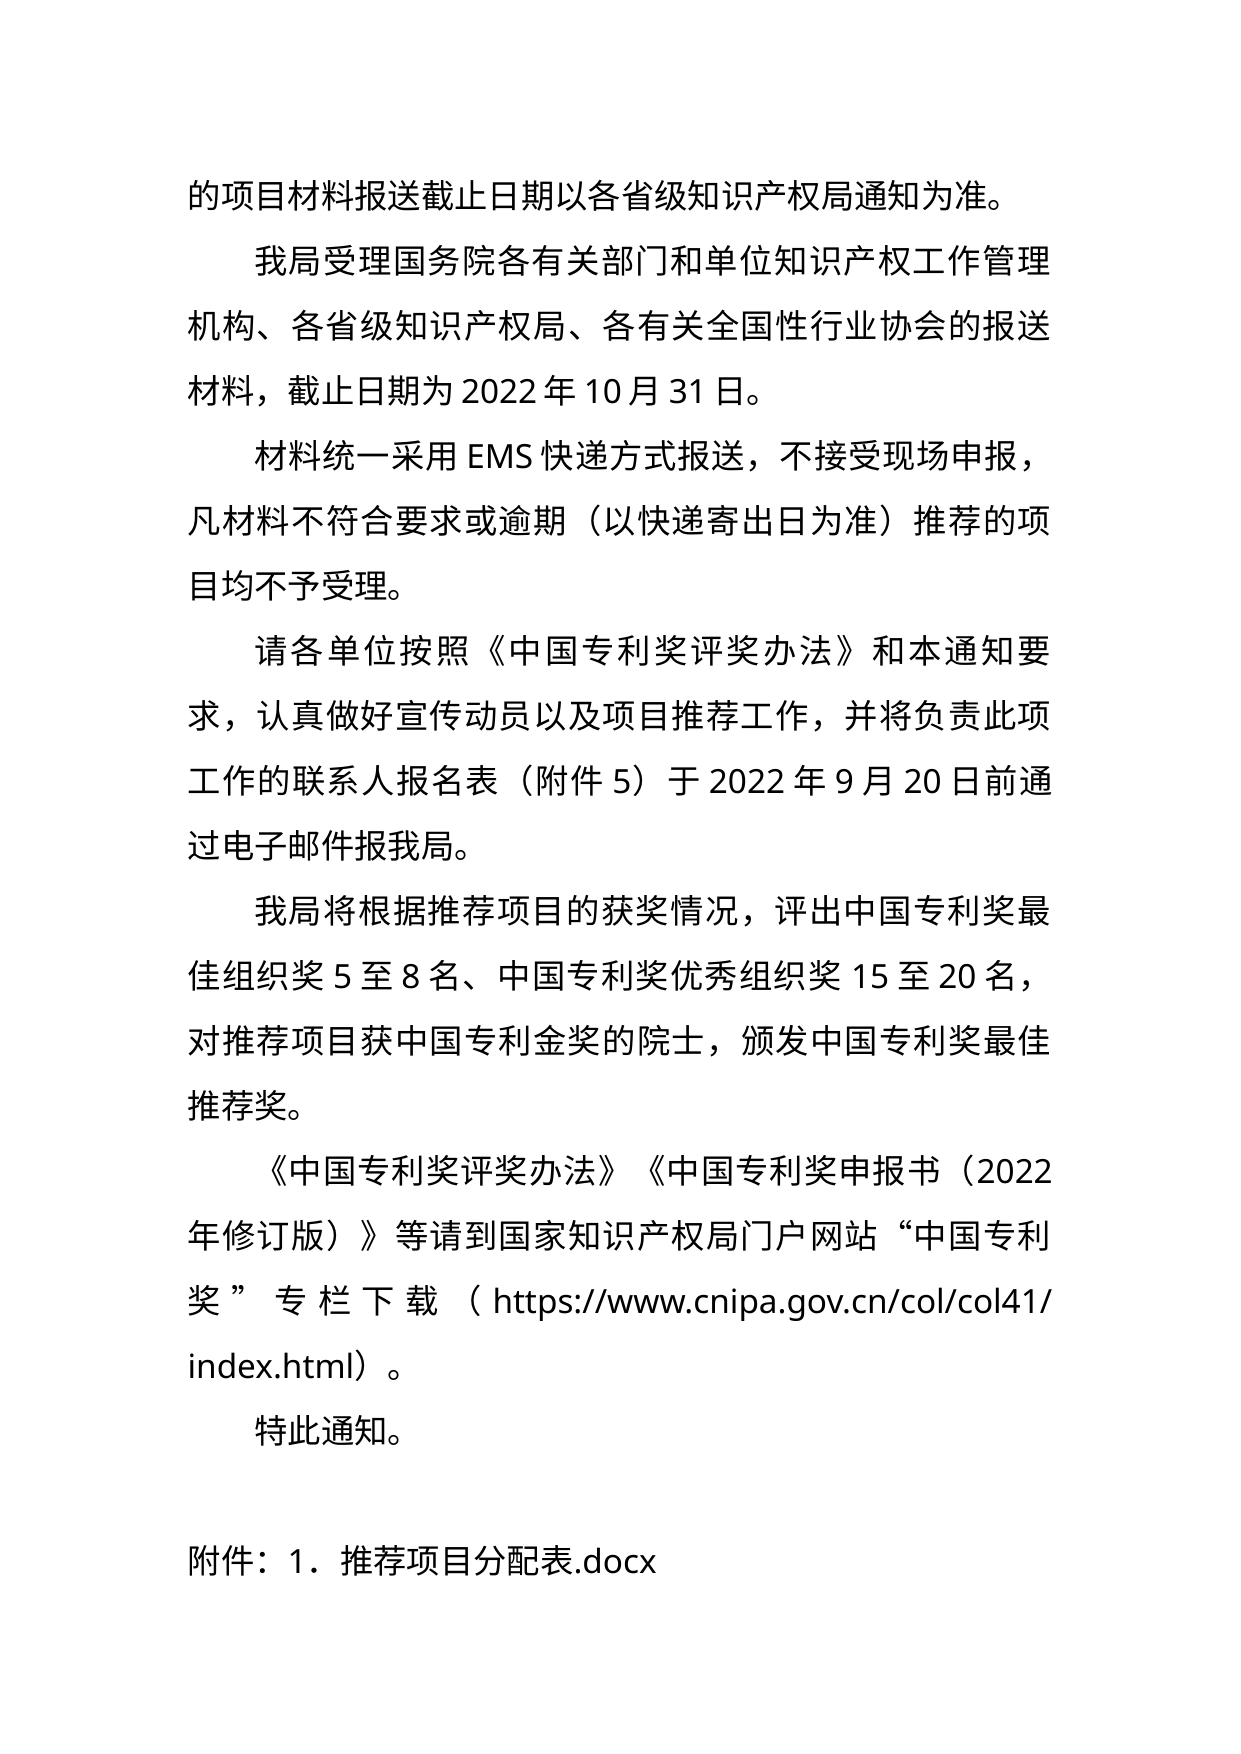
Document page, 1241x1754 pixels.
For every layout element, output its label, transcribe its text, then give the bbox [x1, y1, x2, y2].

text 特此通知。 [187, 1397, 1053, 1462]
text 我局将根据推荐项目的获奖情况，评出中国专利奖最佳组织奖5至8名、中国专利奖优秀组织奖15至20名，对推荐项目获中国专利金奖的院士，颁发中国专利奖最佳推荐奖。 [187, 877, 1053, 1137]
text 请各单位按照《中国专利奖评奖办法》和本通知要求，认真做好宣传动员以及项目推荐工作，并将负责此项工作的联系人报名表（附件5）于2022年9月20日前通过电子邮件报我局。 [187, 617, 1053, 877]
text 《中国专利奖评奖办法》《中国专利奖申报书（2022年修订版）》等请到国家知识产权局门户网站“中国专利奖”专栏下载（https://www.cnipa.gov.cn/col/col41/index.html）。 [187, 1137, 1053, 1397]
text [187, 162, 1053, 227]
text 附件：1．推荐项目分配表.docx [187, 1527, 1053, 1592]
text 材料统一采用EMS快递方式报送，不接受现场申报，凡材料不符合要求或逾期（以快递寄出日为准）推荐的项目均不予受理。 [187, 422, 1053, 617]
text 我局受理国务院各有关部门和单位知识产权工作管理机构、各省级知识产权局、各有关全国性行业协会的报送材料，截止日期为2022年10月31日。 [187, 227, 1053, 422]
